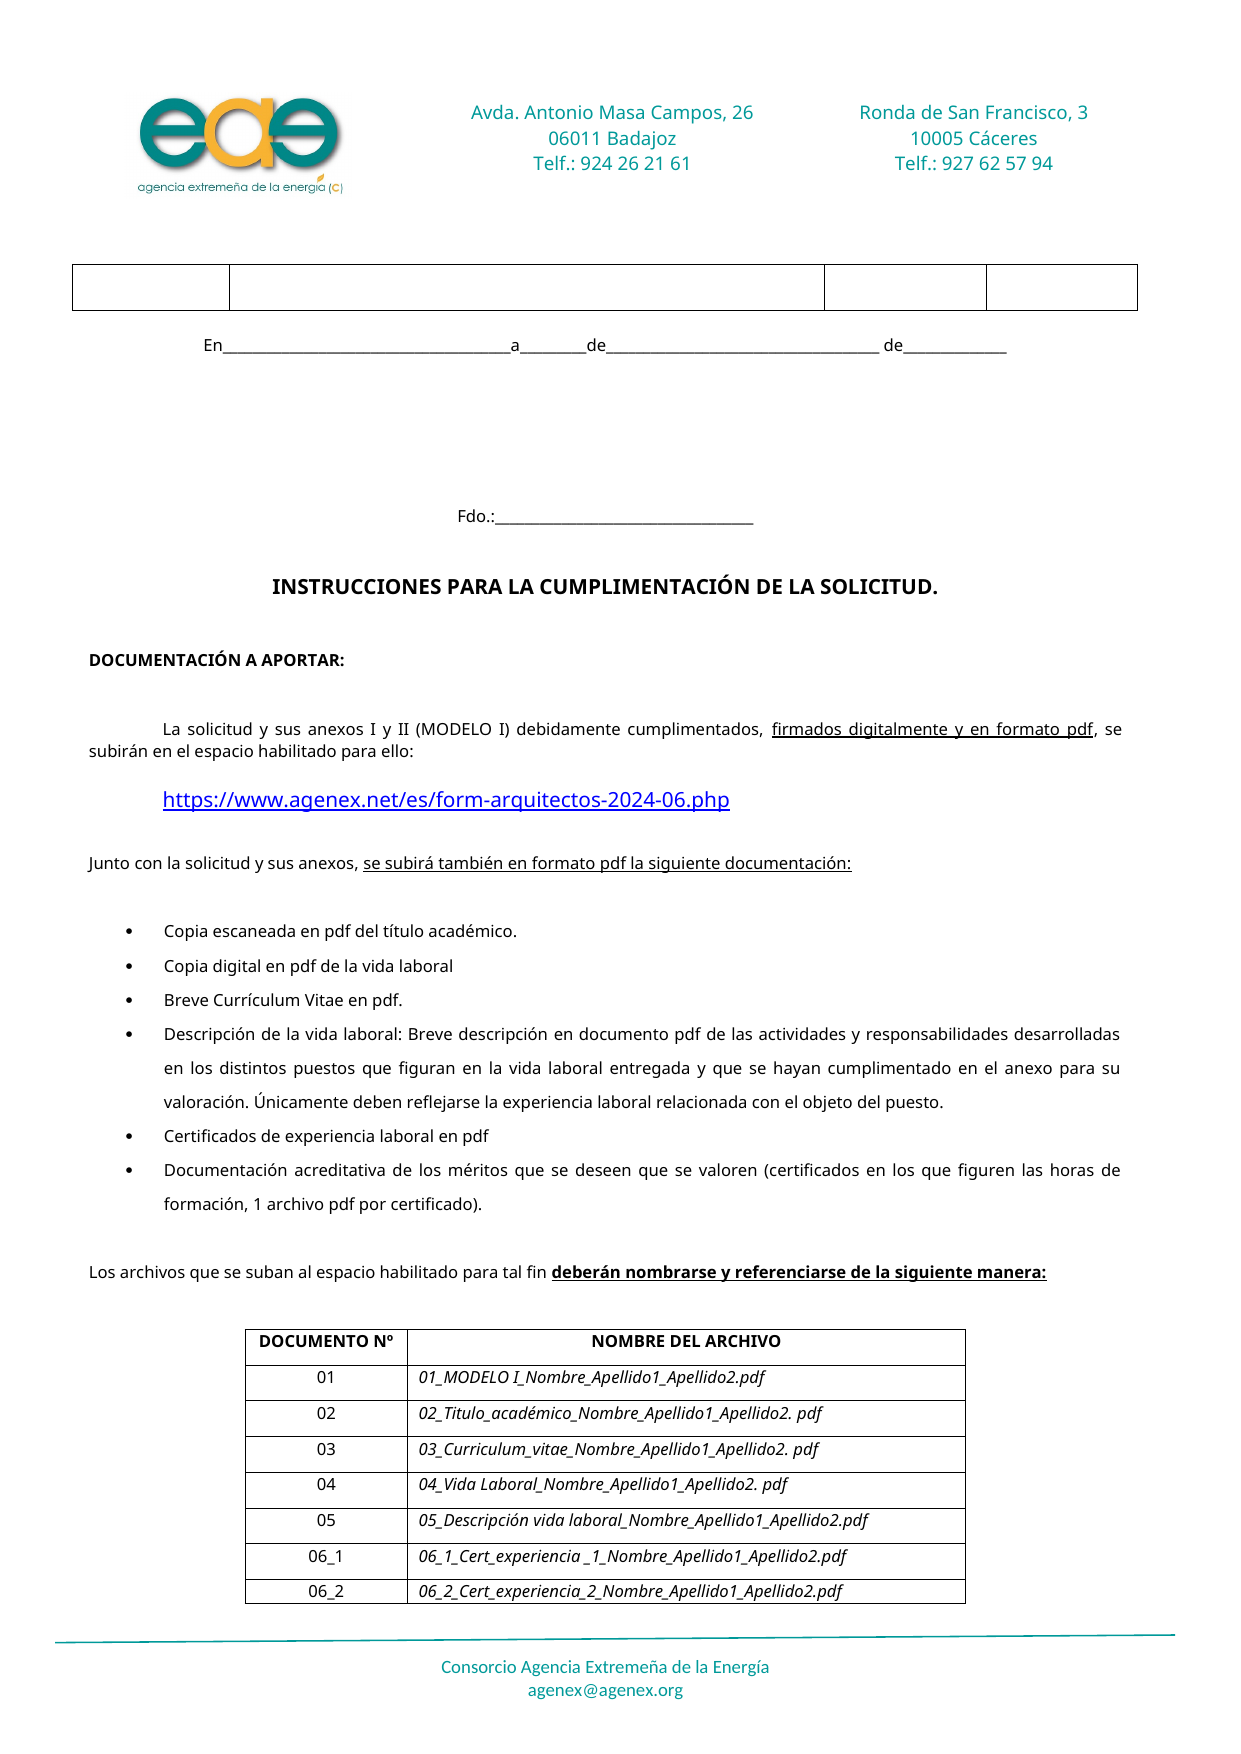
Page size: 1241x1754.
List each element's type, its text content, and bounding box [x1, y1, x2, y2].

text La solicitud y sus anexos I y II (MODELO I) debidamente cumplimentados, firmados digitalmente y en formato pdf, se subirán en el espacio habilitado para ello: [89, 717, 1122, 763]
table_cell [230, 265, 824, 310]
list Descripción de la vida laboral: Breve descripción en documento pdf de las actividades y responsabilidades desarrolladas en los distintos puestos que figuran en la vida laboral entregada y que se hayan cumplimentado en el anexo para su valoración. Únicamente deben reflejarse la experiencia laboral relacionada con el objeto del puesto. [126, 1022, 1122, 1113]
list Copia escaneada en pdf del título académico. [126, 920, 1122, 943]
table_cell 05_Descripción vida laboral_Nombre_Apellido1_Apellido2.pdf [408, 1509, 965, 1543]
table_cell 06_2_Cert_experiencia_2_Nombre_Apellido1_Apellido2.pdf [408, 1580, 965, 1603]
text https://www.agenex.net/es/form-arquitectos-2024-06.php [89, 785, 1122, 814]
list Copia digital en pdf de la vida laboral [126, 954, 1122, 977]
list Certificados de experiencia laboral en pdf [126, 1124, 1122, 1147]
table_cell 06_1_Cert_experiencia _1_Nombre_Apellido1_Apellido2.pdf [408, 1544, 965, 1579]
table_cell 03 [246, 1437, 407, 1472]
picture [123, 92, 352, 199]
text En_______________________________________a_________de_____________________________________ de______________ [89, 334, 1122, 357]
text DOCUMENTACIÓN A APORTAR: [89, 649, 1122, 672]
text Fdo.:___________________________________ [89, 504, 1122, 527]
table_cell 05 [246, 1509, 407, 1543]
list Documentación acreditativa de los méritos que se deseen que se valoren (certificados en los que figuren las horas de formación, 1 archivo pdf por certificado). [126, 1158, 1122, 1215]
table_header NOMBRE DEL ARCHIVO [408, 1330, 965, 1364]
table_header DOCUMENTO Nº [246, 1330, 407, 1364]
table_cell 01_MODELO I_Nombre_Apellido1_Apellido2.pdf [408, 1366, 965, 1400]
table_cell 02_Titulo_académico_Nombre_Apellido1_Apellido2. pdf [408, 1401, 965, 1436]
table_cell 02 [246, 1401, 407, 1436]
table_cell [73, 265, 229, 310]
table_cell 04 [246, 1473, 407, 1507]
table_cell [987, 265, 1137, 310]
table_cell 06_1 [246, 1544, 407, 1579]
text Los archivos que se suban al espacio habilitado para tal fin deberán nombrarse y referenciarse de la siguiente manera: [89, 1261, 1122, 1283]
table_cell [825, 265, 986, 310]
list Breve Currículum Vitae en pdf. [126, 988, 1122, 1011]
text Junto con la solicitud y sus anexos, se subirá también en formato pdf la siguiente documentación: [89, 852, 1122, 875]
table_cell 03_Curriculum_vitae_Nombre_Apellido1_Apellido2. pdf [408, 1437, 965, 1472]
table_cell 01 [246, 1366, 407, 1400]
table_cell 06_2 [246, 1580, 407, 1603]
text INSTRUCCIONES PARA LA CUMPLIMENTACIÓN DE LA SOLICITUD. [89, 572, 1122, 601]
table_cell 04_Vida Laboral_Nombre_Apellido1_Apellido2. pdf [408, 1473, 965, 1507]
